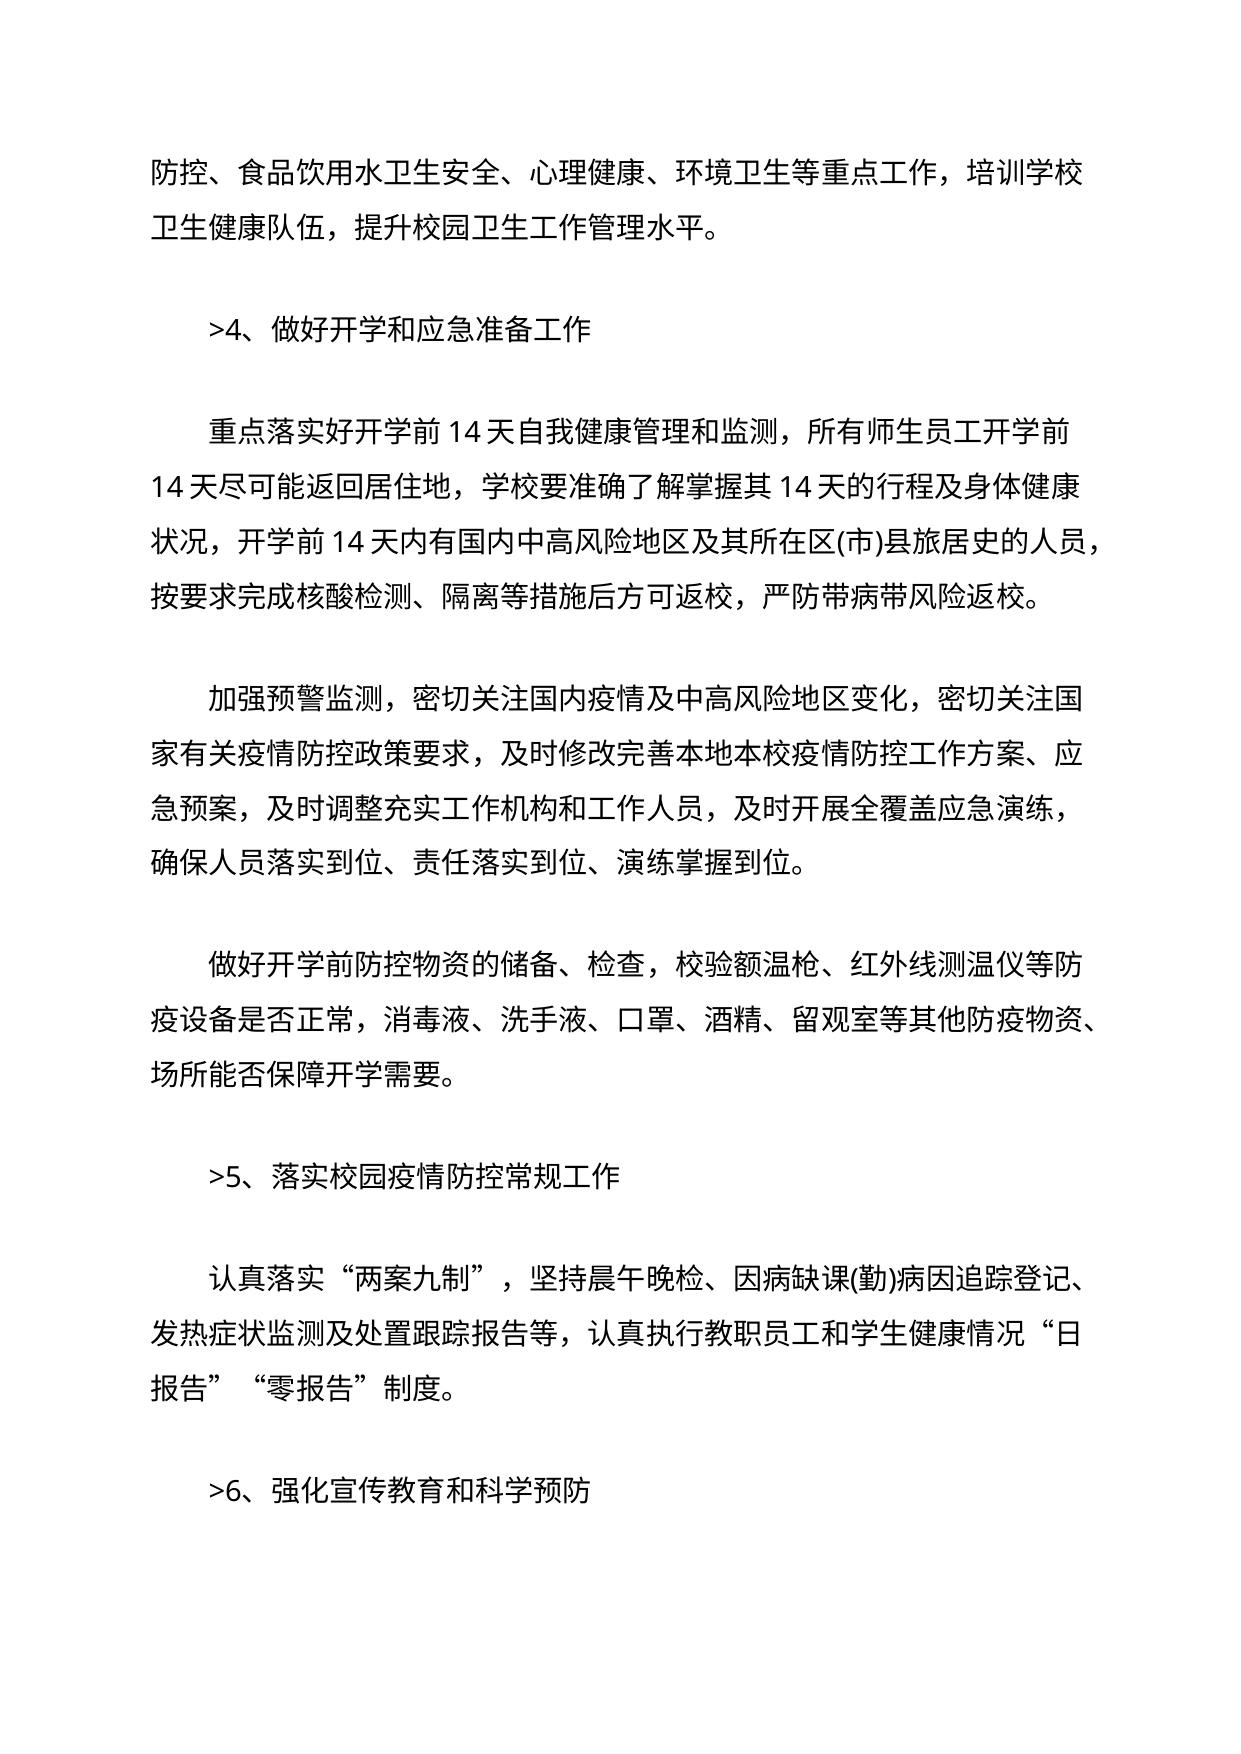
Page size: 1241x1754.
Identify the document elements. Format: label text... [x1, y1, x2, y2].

text >4、做好开学和应急准备工作 [150, 307, 1090, 349]
text >6、强化宣传教育和科学预防 [150, 1467, 1090, 1509]
text 认真落实“两案九制”，坚持晨午晚检、因病缺课(勤)病因追踪登记、发热症状监测及处置跟踪报告等，认真执行教职员工和学生健康情况“日报告”“零报告”制度。 [150, 1255, 1090, 1408]
text 做好开学前防控物资的储备、检查，校验额温枪、红外线测温仪等防疫设备是否正常，消毒液、洗手液、口罩、酒精、留观室等其他防疫物资、场所能否保障开学需要。 [150, 942, 1090, 1094]
text 加强预警监测，密切关注国内疫情及中高风险地区变化，密切关注国家有关疫情防控政策要求，及时修改完善本地本校疫情防控工作方案、应急预案，及时调整充实工作机构和工作人员，及时开展全覆盖应急演练，确保人员落实到位、责任落实到位、演练掌握到位。 [150, 675, 1090, 882]
text 重点落实好开学前14天自我健康管理和监测，所有师生员工开学前14天尽可能返回居住地，学校要准确了解掌握其14天的行程及身体健康状况，开学前14天内有国内中高风险地区及其所在区(市)县旅居史的人员，按要求完成核酸检测、隔离等措施后方可返校，严防带病带风险返校。 [150, 409, 1090, 616]
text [150, 150, 1090, 247]
text >5、落实校园疫情防控常规工作 [150, 1153, 1090, 1196]
